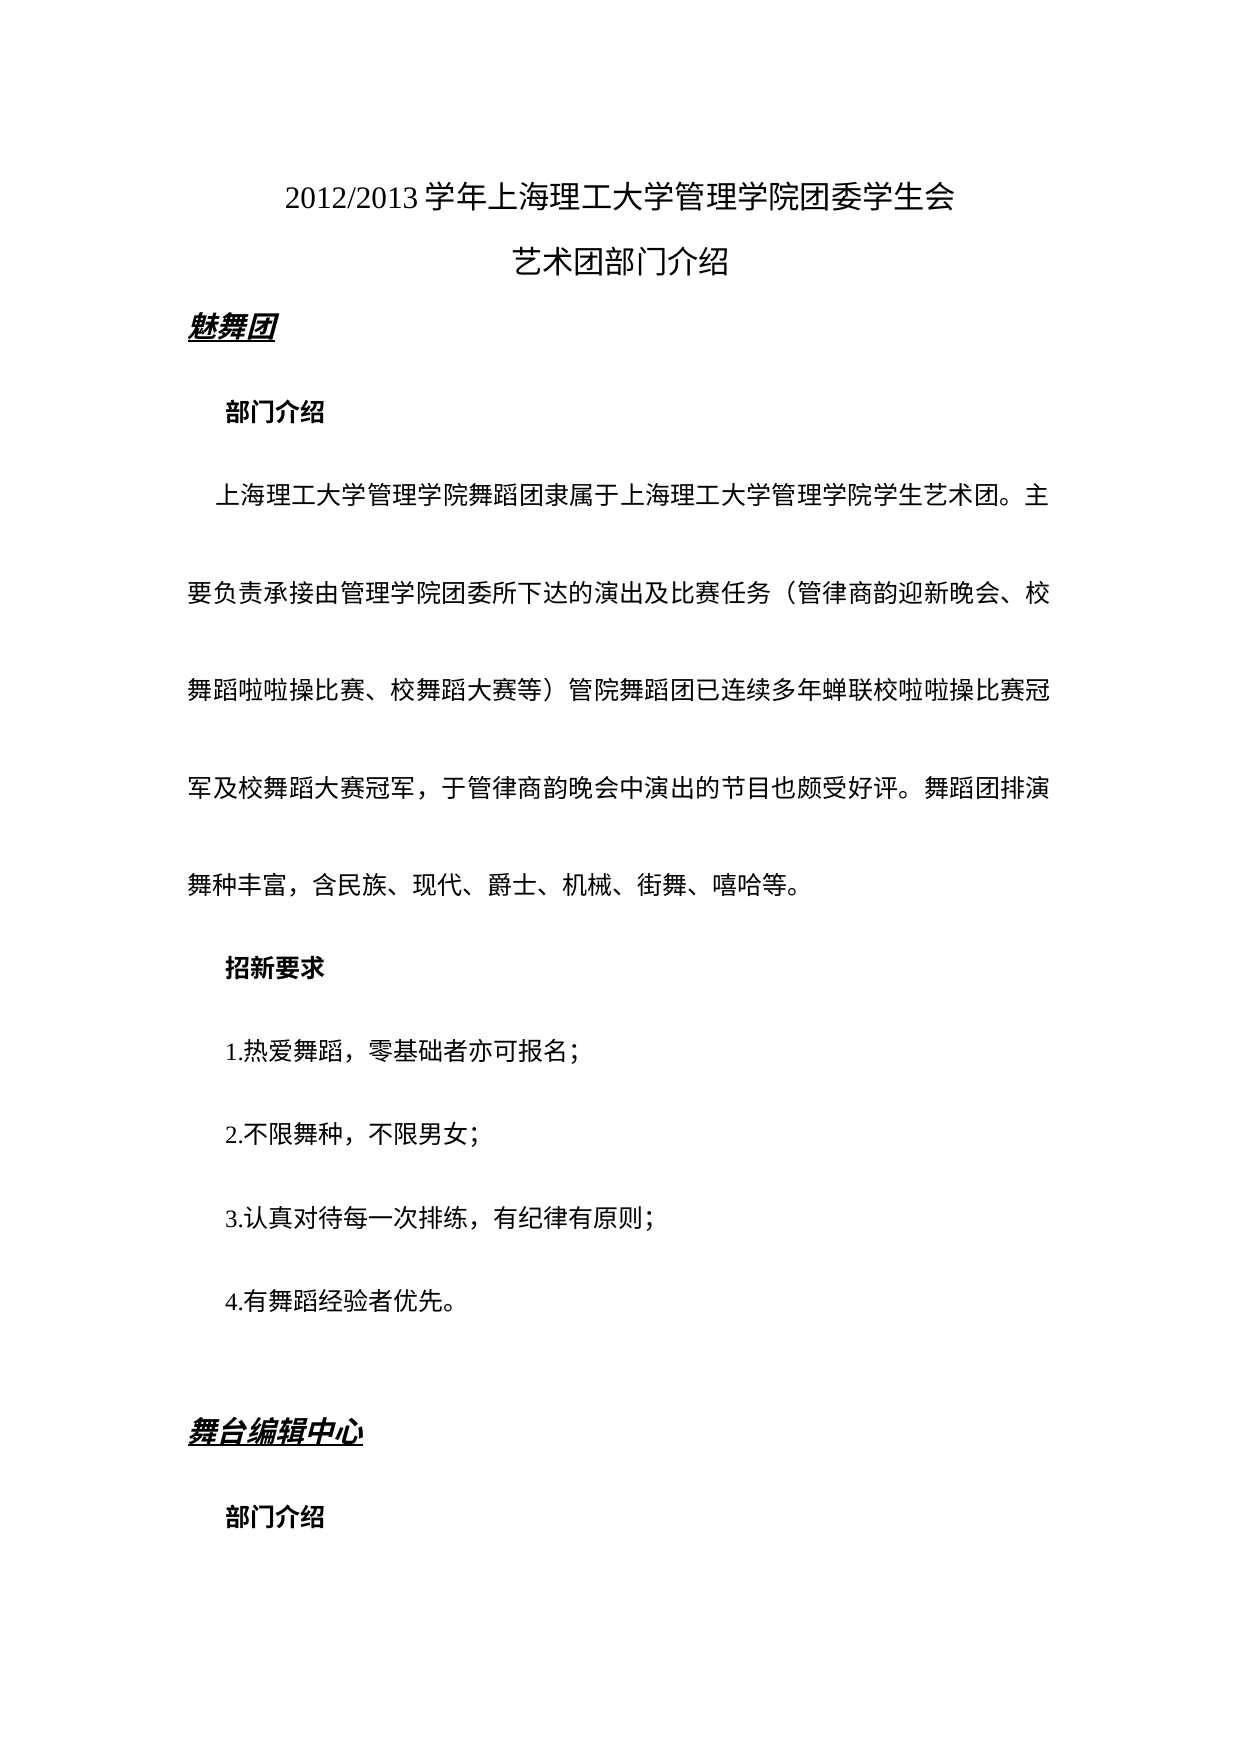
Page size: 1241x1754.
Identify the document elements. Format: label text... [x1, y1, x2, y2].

text 3.认真对待每一次排练，有纪律有原则； [187, 1184, 1053, 1249]
text 2012/2013学年上海理工大学管理学院团委学生会 [187, 162, 1053, 227]
text 部门介绍 [187, 378, 1053, 443]
text 2.不限舞种，不限男女； [187, 1101, 1053, 1166]
text 魅舞团 [187, 292, 1053, 357]
text 4.有舞蹈经验者优先。 [187, 1267, 1053, 1332]
text 艺术团部门介绍 [187, 227, 1053, 292]
text 舞台编辑中心 [187, 1397, 1053, 1462]
list 部门介绍 [187, 1483, 1053, 1548]
list 上海理工大学管理学院舞蹈团隶属于上海理工大学管理学院学生艺术团。主要负责承接由管理学院团委所下达的演出及比赛任务（管律商韵迎新晚会、校舞蹈啦啦操比赛、校舞蹈大赛等）管院舞蹈团已连续多年蝉联校啦啦操比赛冠军及校舞蹈大赛冠军，于管律商韵晚会中演出的节目也颇受好评。舞蹈团排演舞种丰富，含民族、现代、爵士、机械、街舞、嘻哈等。 [187, 461, 1053, 916]
text 1.热爱舞蹈，零基础者亦可报名； [187, 1017, 1053, 1082]
text 招新要求 [187, 934, 1053, 999]
